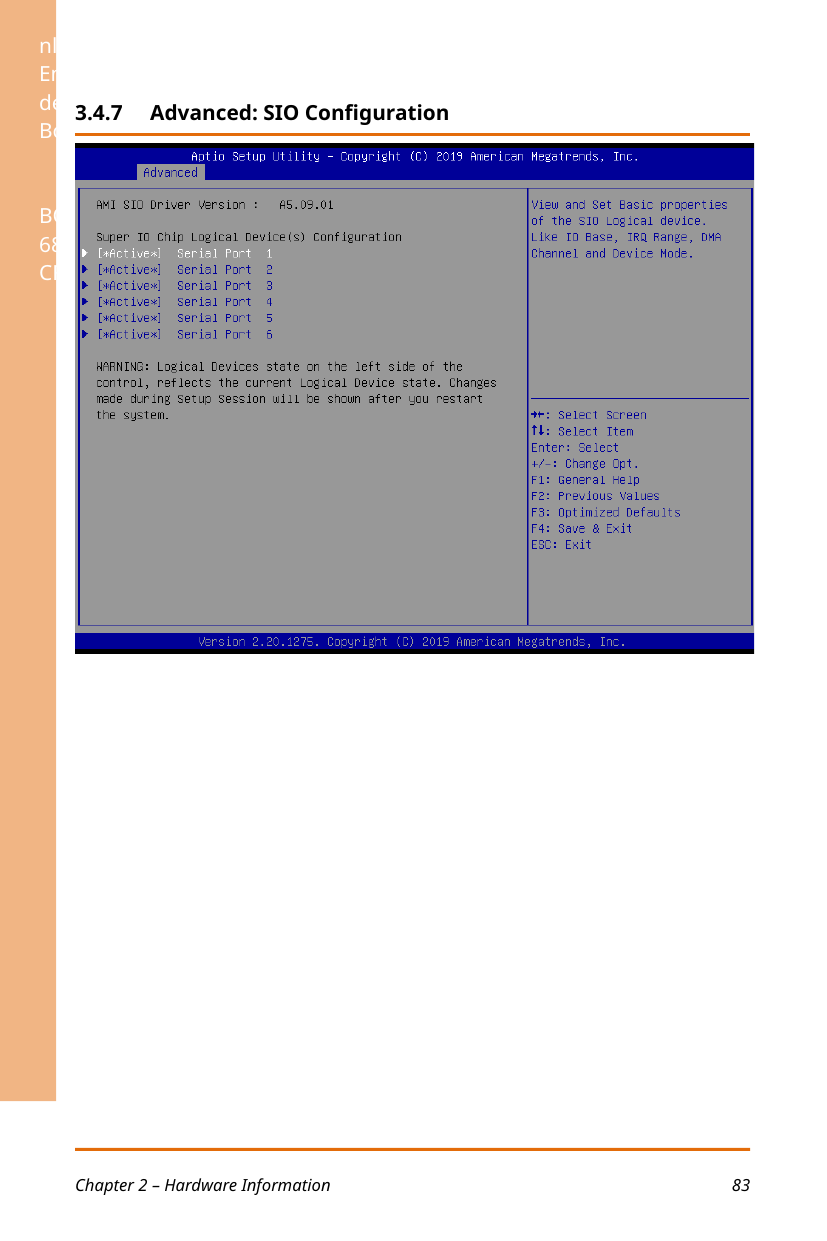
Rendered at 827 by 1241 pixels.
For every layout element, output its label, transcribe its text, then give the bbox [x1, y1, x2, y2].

subtitle 3.4.7 Advanced: SIO Configuration [75, 93, 750, 133]
picture [75, 143, 755, 654]
